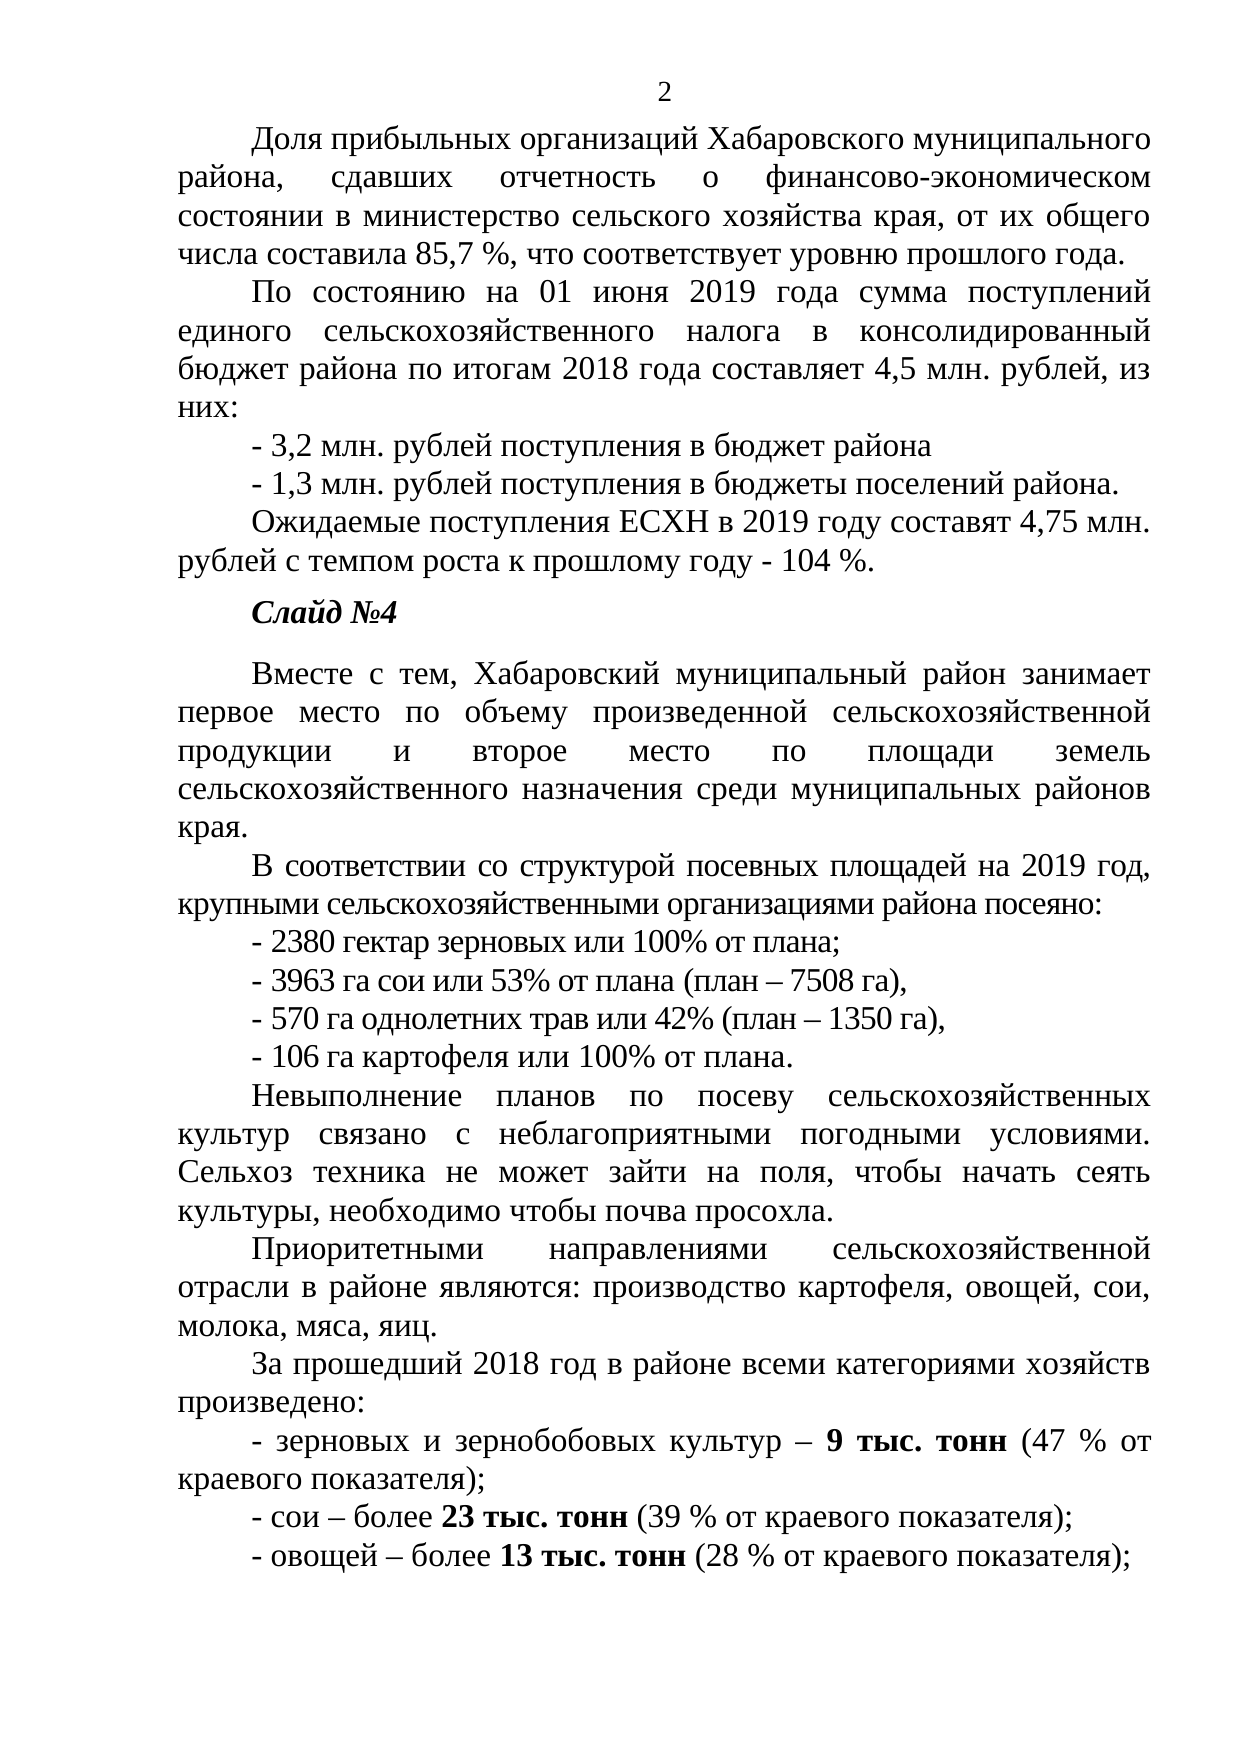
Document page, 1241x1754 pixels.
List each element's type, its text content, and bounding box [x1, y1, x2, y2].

text Невыполнение планов по посеву сельскохозяйственных культур связано с неблагоприятными погодными условиями. Сельхоз техника не может зайти на поля, чтобы начать сеять культуры, необходимо чтобы почва просохла. [177, 1075, 1152, 1228]
text - 570 га однолетних трав или 42% (план – 1350 га), [177, 998, 1152, 1036]
text За прошедший 2018 год в районе всеми категориями хозяйств произведено: [177, 1343, 1152, 1420]
text - 106 га картофеля или 100% от плана. [177, 1036, 1152, 1075]
text - овощей – более 13 тыс. тонн (28 % от краевого показателя); [177, 1535, 1152, 1573]
text Вместе с тем, Хабаровский муниципальный район занимает первое место по объему произведенной сельскохозяйственной продукции и второе место по площади земель сельскохозяйственного назначения среди муниципальных районов края. [177, 653, 1152, 845]
text В соответствии со структурой посевных площадей на 2019 год, крупными сельскохозяйственными организациями района посеяно: [177, 845, 1152, 921]
text Слайд №4 [177, 603, 1152, 628]
text По состоянию на 01 июня 2019 года сумма поступлений единого сельскохозяйственного налога в консолидированный бюджет района по итогам 2018 года составляет 4,5 млн. рублей, из них: [177, 271, 1152, 425]
text - сои – более 23 тыс. тонн (39 % от краевого показателя); [177, 1496, 1152, 1535]
text - зерновых и зернобобовых культур – 9 тыс. тонн (47 % от краевого показателя); [177, 1420, 1152, 1496]
text Доля прибыльных организаций Хабаровского муниципального района, сдавших отчетность о финансово-экономическом состоянии в министерство сельского хозяйства края, от их общего числа составила 85,7 %, что соответствует уровню прошлого года. [177, 118, 1152, 271]
text - 3963 га сои или 53% от плана (план – 7508 га), [177, 960, 1152, 998]
text - 2380 гектар зерновых или 100% от плана; [177, 921, 1152, 960]
text Ожидаемые поступления ЕСХН в 2019 году составят 4,75 млн. рублей с темпом роста к прошлому году - 104 %. [177, 501, 1152, 578]
text Приоритетными направлениями сельскохозяйственной отрасли в районе являются: производство картофеля, овощей, сои, молока, мяса, яиц. [177, 1228, 1152, 1343]
text - 1,3 млн. рублей поступления в бюджеты поселений района. [177, 463, 1152, 501]
text - 3,2 млн. рублей поступления в бюджет района [177, 425, 1152, 463]
